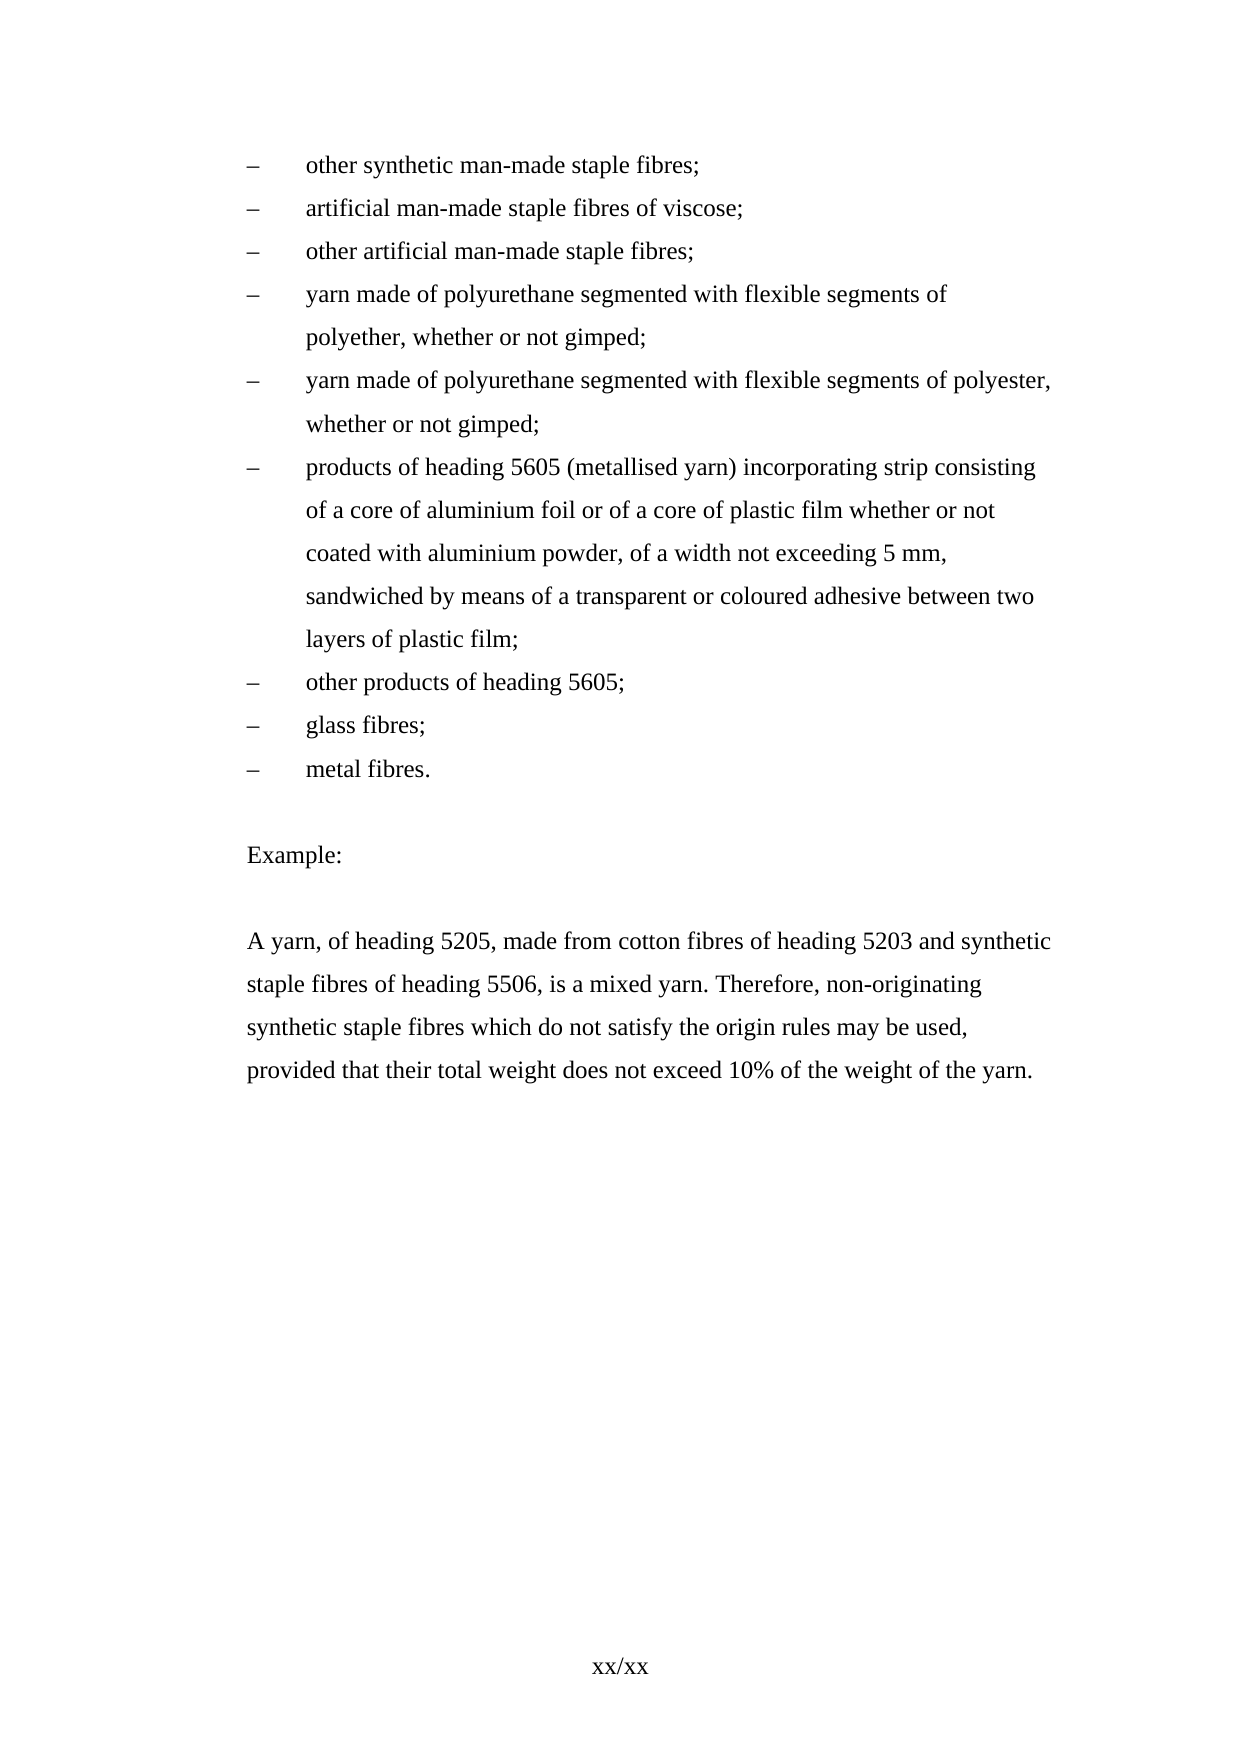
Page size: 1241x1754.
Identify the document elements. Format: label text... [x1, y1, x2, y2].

text Example: [247, 840, 1053, 869]
text – other synthetic man-made staple fibres; [247, 150, 1053, 179]
text A yarn, of heading 5205, made from cotton fibres of heading 5203 and synthetic staple fibres of heading 5506, is a mixed yarn. Therefore, non-originating synthetic staple fibres which do not satisfy the origin rules may be used, provided that their total weight does not exceed 10% of the weight of the yarn. [247, 926, 1053, 1084]
text – metal fibres. [247, 754, 1053, 782]
text – glass fibres; [247, 711, 1053, 739]
text – yarn made of polyurethane segmented with flexible segments of polyether, whether or not gimped; [247, 279, 1053, 351]
text – other products of heading 5605; [247, 667, 1053, 696]
text – products of heading 5605 (metallised yarn) incorporating strip consisting of a core of aluminium foil or of a core of plastic film whether or not coated with aluminium powder, of a width not exceeding 5 mm, sandwiched by means of a transparent or coloured adhesive between two layers of plastic film; [247, 452, 1053, 653]
text – other artificial man-made staple fibres; [247, 236, 1053, 265]
text – artificial man-made staple fibres of viscose; [247, 193, 1053, 222]
text – yarn made of polyurethane segmented with flexible segments of polyester, whether or not gimped; [247, 366, 1053, 437]
